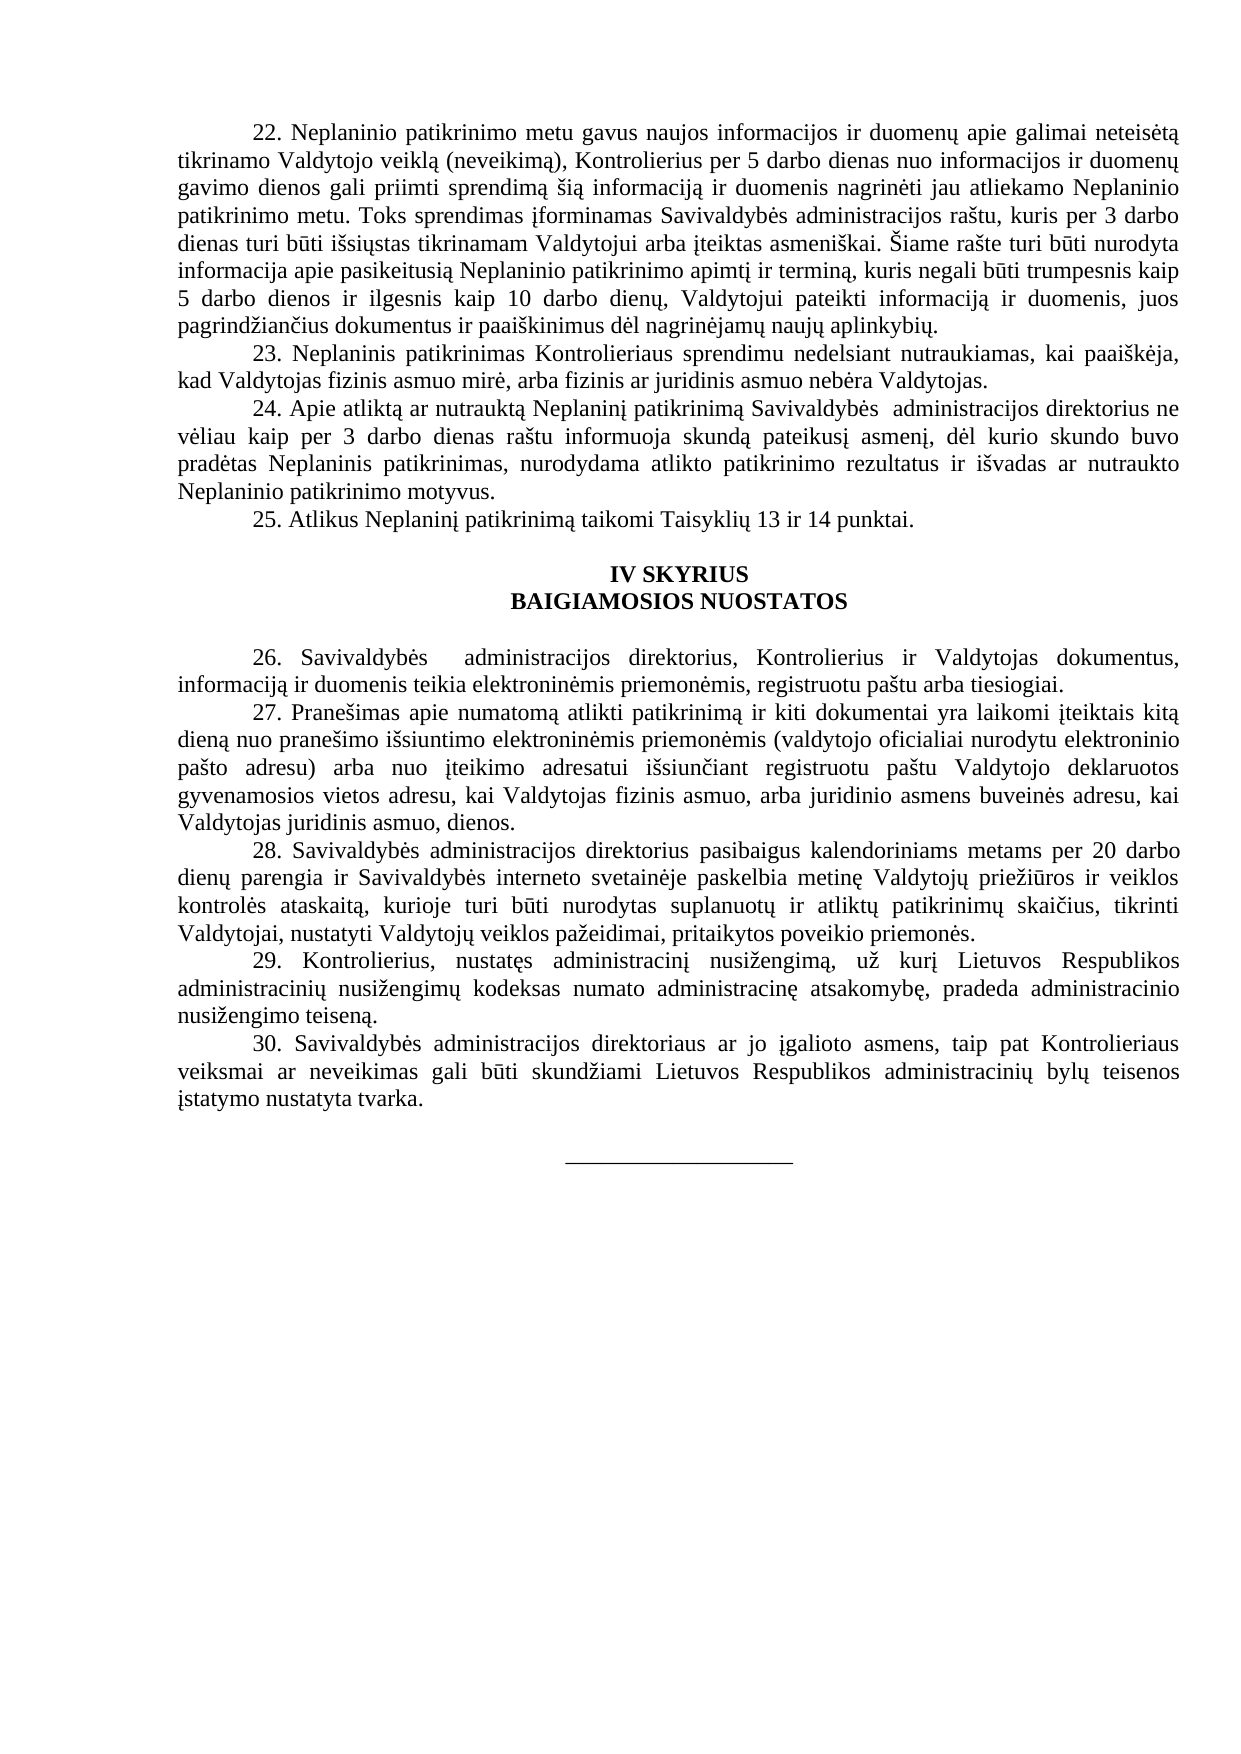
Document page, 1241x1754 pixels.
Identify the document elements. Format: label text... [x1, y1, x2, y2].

text 30. Savivaldybės administracijos direktoriaus ar jo įgalioto asmens, taip pat Kontrolieriaus veiksmai ar neveikimas gali būti skundžiami Lietuvos Respublikos administracinių bylų teisenos įstatymo nustatyta tvarka. [177, 1029, 1181, 1112]
text BAIGIAMOSIOS NUOSTATOS [177, 587, 1181, 615]
text 24. Apie atliktą ar nutrauktą Neplaninį patikrinimą Savivaldybės administracijos direktorius ne vėliau kaip per 3 darbo dienas raštu informuoja skundą pateikusį asmenį, dėl kurio skundo buvo pradėtas Neplaninis patikrinimas, nurodydama atlikto patikrinimo rezultatus ir išvadas ar nutraukto Neplaninio patikrinimo motyvus. [177, 394, 1181, 504]
text 26. Savivaldybės administracijos direktorius, Kontrolierius ir Valdytojas dokumentus, informaciją ir duomenis teikia elektroninėmis priemonėmis, registruotu paštu arba tiesiogiai. [177, 643, 1181, 698]
text 28. Savivaldybės administracijos direktorius pasibaigus kalendoriniams metams per 20 darbo dienų parengia ir Savivaldybės interneto svetainėje paskelbia metinę Valdytojų priežiūros ir veiklos kontrolės ataskaitą, kurioje turi būti nurodytas suplanuotų ir atliktų patikrinimų skaičius, tikrinti Valdytojai, nustatyti Valdytojų veiklos pažeidimai, pritaikytos poveikio priemonės. [177, 836, 1181, 946]
text 23. Neplaninis patikrinimas Kontrolieriaus sprendimu nedelsiant nutraukiamas, kai paaiškėja, kad Valdytojas fizinis asmuo mirė, arba fizinis ar juridinis asmuo nebėra Valdytojas. [177, 339, 1181, 394]
text 25. Atlikus Neplaninį patikrinimą taikomi Taisyklių 13 ir 14 punktai. [177, 504, 1181, 532]
text 27. Pranešimas apie numatomą atlikti patikrinimą ir kiti dokumentai yra laikomi įteiktais kitą dieną nuo pranešimo išsiuntimo elektroninėmis priemonėmis (valdytojo oficialiai nurodytu elektroninio pašto adresu) arba nuo įteikimo adresatui išsiunčiant registruotu paštu Valdytojo deklaruotos gyvenamosios vietos adresu, kai Valdytojas fizinis asmuo, arba juridinio asmens buveinės adresu, kai Valdytojas juridinis asmuo, dienos. [177, 698, 1181, 836]
text ___________________ [177, 1139, 1181, 1167]
text IV SKYRIUS [177, 560, 1181, 587]
text 29. Kontrolierius, nustatęs administracinį nusižengimą, už kurį Lietuvos Respublikos administracinių nusižengimų kodeksas numato administracinę atsakomybę, pradeda administracinio nusižengimo teiseną. [177, 946, 1181, 1029]
text 22. Neplaninio patikrinimo metu gavus naujos informacijos ir duomenų apie galimai neteisėtą tikrinamo Valdytojo veiklą (neveikimą), Kontrolierius per 5 darbo dienas nuo informacijos ir duomenų gavimo dienos gali priimti sprendimą šią informaciją ir duomenis nagrinėti jau atliekamo Neplaninio patikrinimo metu. Toks sprendimas įforminamas Savivaldybės administracijos raštu, kuris per 3 darbo dienas turi būti išsiųstas tikrinamam Valdytojui arba įteiktas asmeniškai. Šiame rašte turi būti nurodyta informacija apie pasikeitusią Neplaninio patikrinimo apimtį ir terminą, kuris negali būti trumpesnis kaip 5 darbo dienos ir ilgesnis kaip 10 darbo dienų, Valdytojui pateikti informaciją ir duomenis, juos pagrindžiančius dokumentus ir paaiškinimus dėl nagrinėjamų naujų aplinkybių. [177, 118, 1181, 339]
